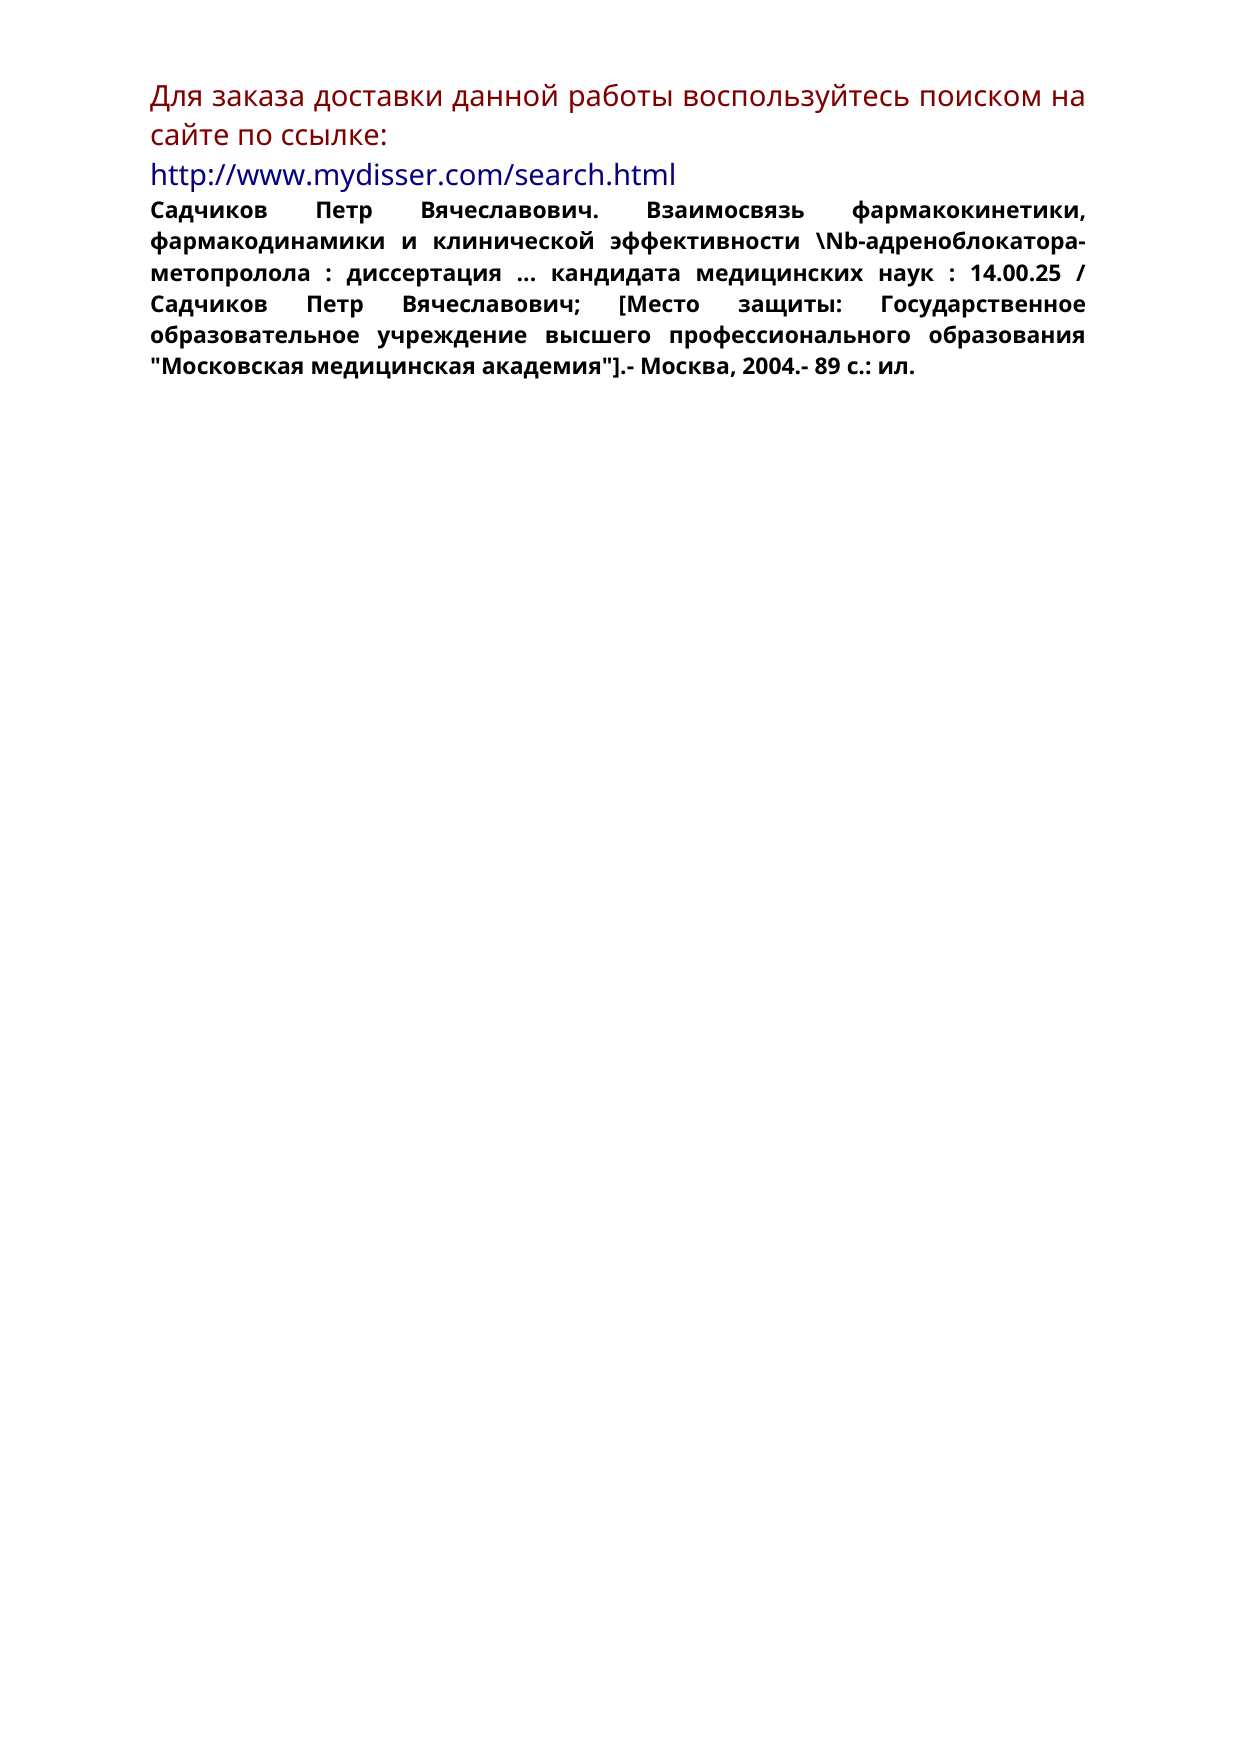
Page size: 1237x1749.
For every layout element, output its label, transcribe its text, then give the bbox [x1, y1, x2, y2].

text Садчиков Петр Вячеславович. Взаимосвязь фармакокинетики, фармакодинамики и клинической эффективности \Nb-адреноблокатора-метопролола : диссертация ... кандидата медицинских наук : 14.00.25 / Садчиков Петр Вячеславович; [Место защиты: Государственное образовательное учреждение высшего профессионального образования "Московская медицинская академия"].- Москва, 2004.- 89 с.: ил. [150, 194, 1086, 382]
